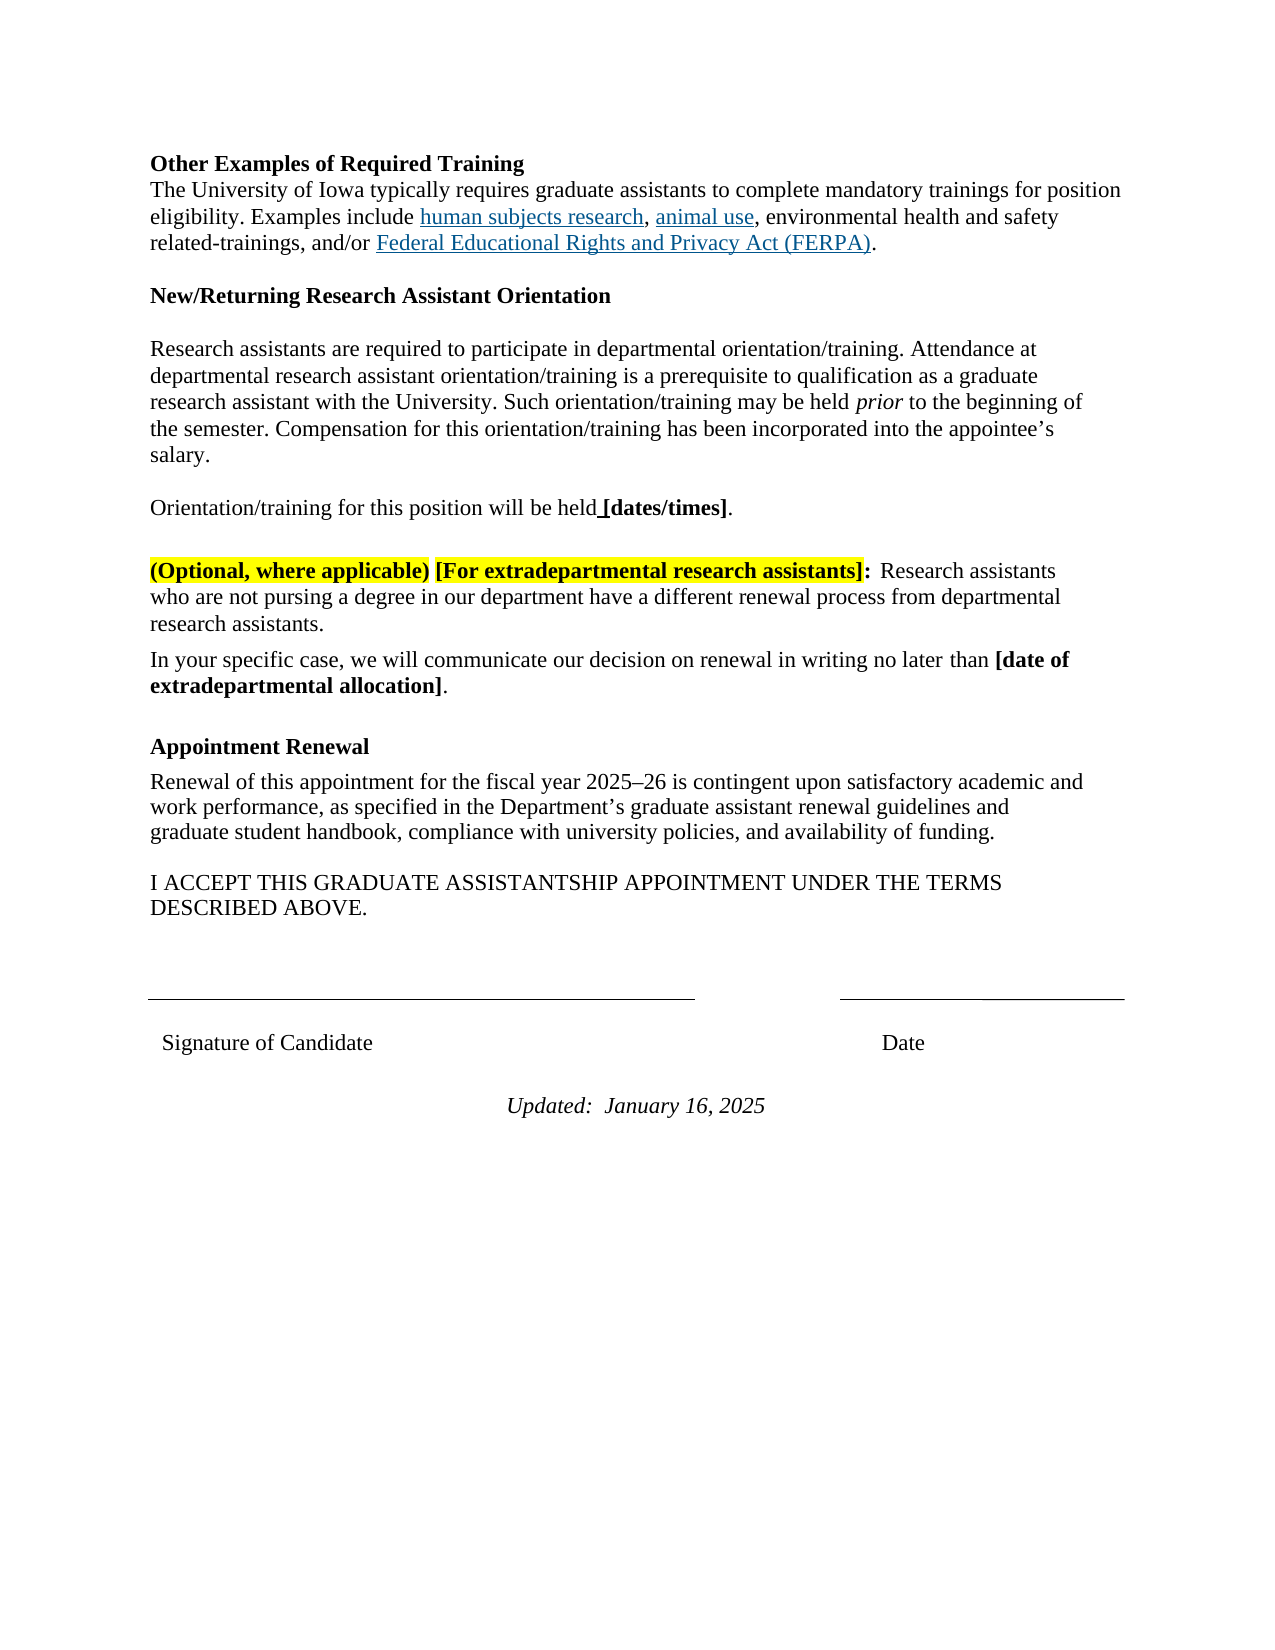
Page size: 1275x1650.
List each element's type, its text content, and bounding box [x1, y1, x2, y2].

text (Optional, where applicable) [For extradepartmental research assistants]: Research assistants who are not pursing a degree in our department have a different renewal process from departmental research assistants. [150, 557, 1095, 636]
text Orientation/training for this position will be held [dates/times]. [150, 494, 1093, 520]
text I ACCEPT THIS GRADUATE ASSISTANTSHIP APPOINTMENT UNDER THE TERMS DESCRIBED ABOVE. [150, 871, 1023, 920]
text Updated: January 16, 2025 [332, 1093, 941, 1119]
text In your specific case, we will communicate our decision on renewal in writing no later than [date of extradepartmental allocation]. [150, 646, 1095, 698]
text The University of Iowa typically requires graduate assistants to complete mandatory trainings for position eligibility. Examples include human subjects research, animal use, environmental health and safety related-trainings, and/or Federal Educational Rights and Privacy Act (FERPA). [150, 176, 1125, 255]
text New/Returning Research Assistant Orientation [150, 282, 1106, 308]
text Other Examples of Required Training [150, 150, 1125, 176]
text Signature of Candidate Date [162, 1029, 1125, 1056]
text Renewal of this appointment for the fiscal year 2025–26 is contingent upon satisfactory academic and work performance, as specified in the Department’s graduate assistant renewal guidelines and graduate student handbook, compliance with university policies, and availability of funding. [150, 770, 1089, 844]
text Research assistants are required to participate in departmental orientation/training. Attendance at departmental research assistant orientation/training is a prerequisite to qualification as a graduate research assistant with the University. Such orientation/training may be held prior to the beginning of the semester. Compensation for this orientation/training has been incorporated into the appointee’s salary. [150, 336, 1093, 467]
text Appointment Renewal [150, 735, 1089, 760]
